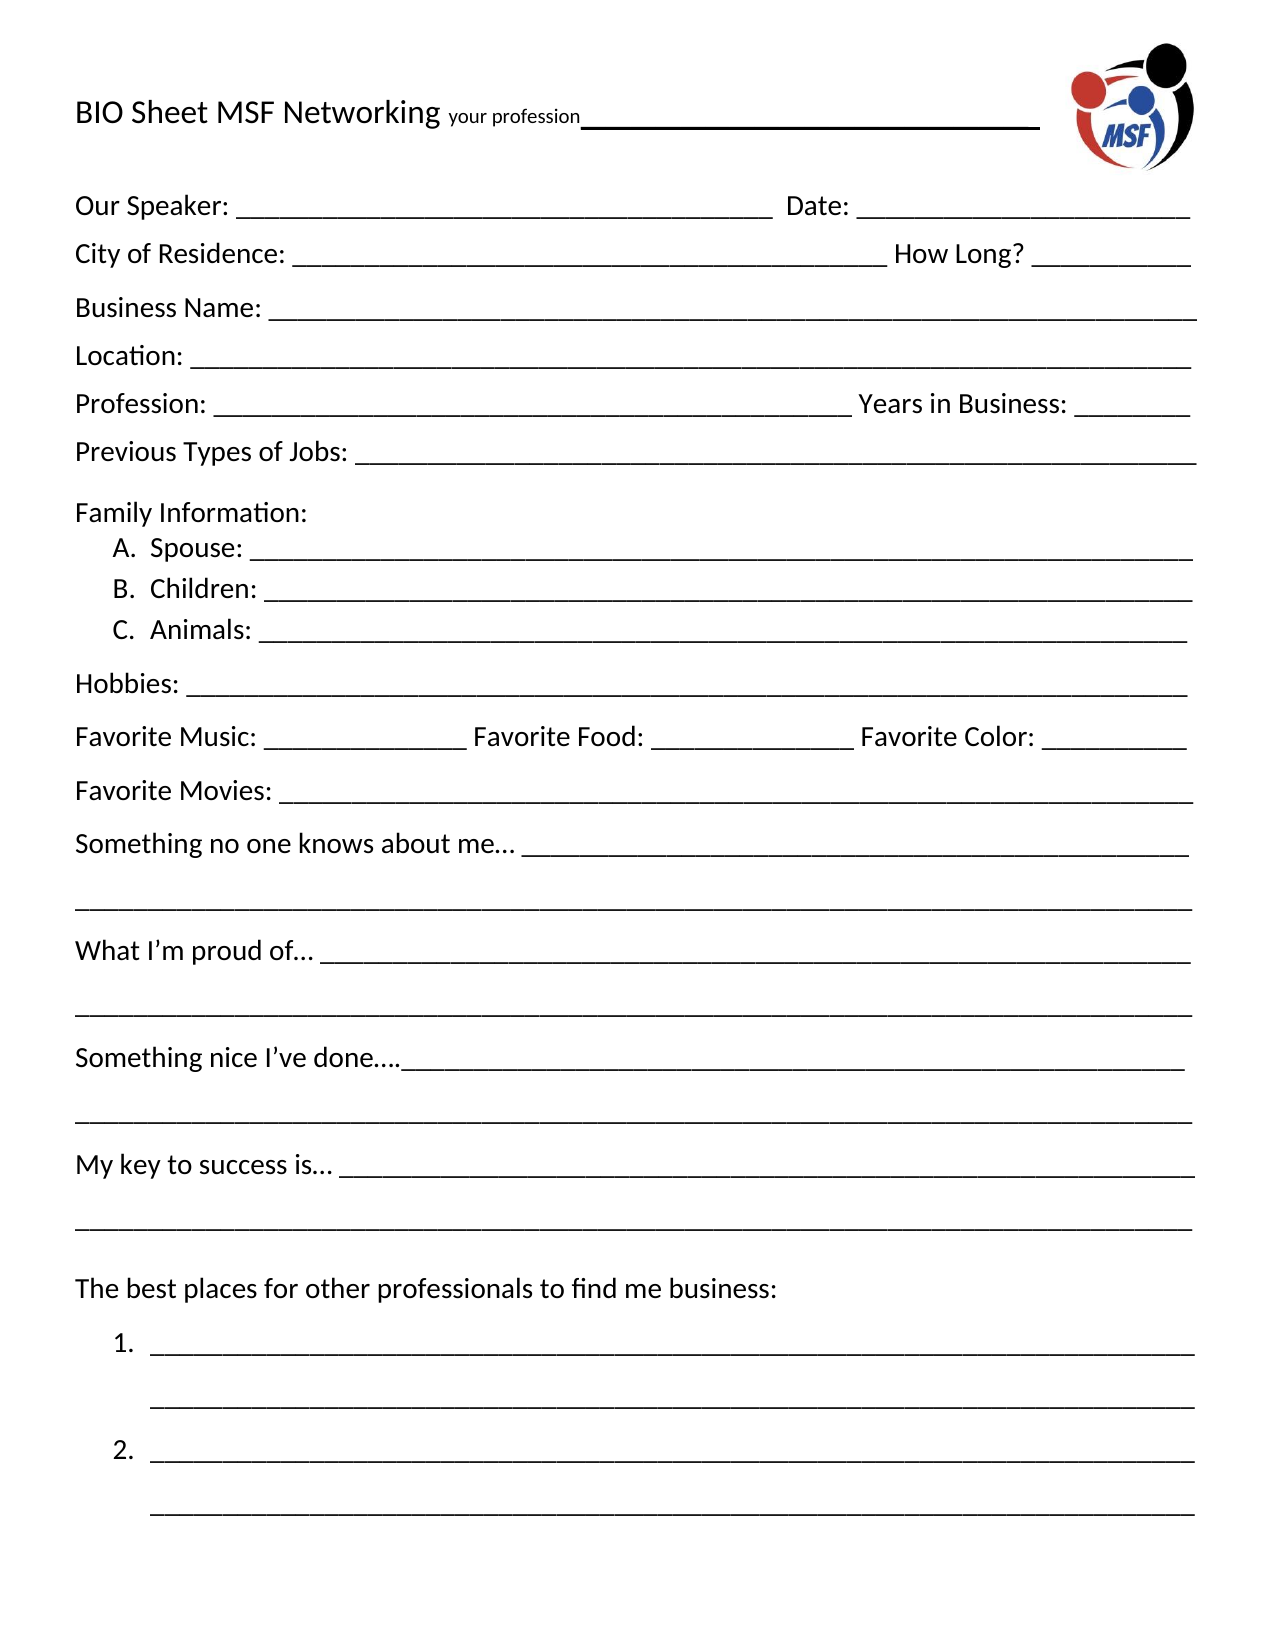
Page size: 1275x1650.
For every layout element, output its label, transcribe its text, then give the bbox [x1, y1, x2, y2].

list ________________________________________________________________________________________________________________________________________________ [112, 1431, 1200, 1520]
list City of Residence: _________________________________________ How Long? ___________ [75, 236, 1200, 271]
list _____________________________________________________________________________ [75, 1092, 1200, 1128]
text BIO Sheet MSF Networking your profession__________________ [75, 75, 1200, 136]
list _____________________________________________________________________________ [75, 1199, 1200, 1235]
list The best places for other professionals to find me business: [75, 1271, 1200, 1306]
list What I’m proud of… ____________________________________________________________ [75, 932, 1200, 968]
list Something no one knows about me… ______________________________________________ [75, 825, 1200, 861]
list Spouse: _________________________________________________________________ [112, 529, 1200, 565]
list Something nice I’ve done….______________________________________________________ [75, 1039, 1200, 1074]
list _____________________________________________________________________________ [75, 986, 1200, 1021]
text Location: _____________________________________________________________________ [75, 337, 1200, 373]
text Our Speaker: _____________________________________ Date: _______________________ [75, 187, 1200, 223]
text Business Name: ________________________________________________________________ [75, 289, 1200, 324]
list _____________________________________________________________________________ [75, 879, 1200, 914]
list ________________________________________________________________________________________________________________________________________________ [112, 1324, 1200, 1413]
list Hobbies: _____________________________________________________________________ [75, 665, 1200, 701]
list Favorite Movies: _______________________________________________________________ [75, 772, 1200, 807]
list Favorite Music: ______________ Favorite Food: ______________ Favorite Color: __________ [75, 718, 1200, 754]
text Previous Types of Jobs: __________________________________________________________ [75, 433, 1200, 469]
text Profession: ____________________________________________ Years in Business: ________ [75, 385, 1200, 421]
list Children: ________________________________________________________________ [112, 571, 1200, 606]
list My key to success is… ___________________________________________________________ [75, 1146, 1200, 1181]
text Family Information: [75, 494, 1200, 529]
picture [1057, 39, 1202, 176]
list Animals: ________________________________________________________________ [112, 611, 1200, 647]
